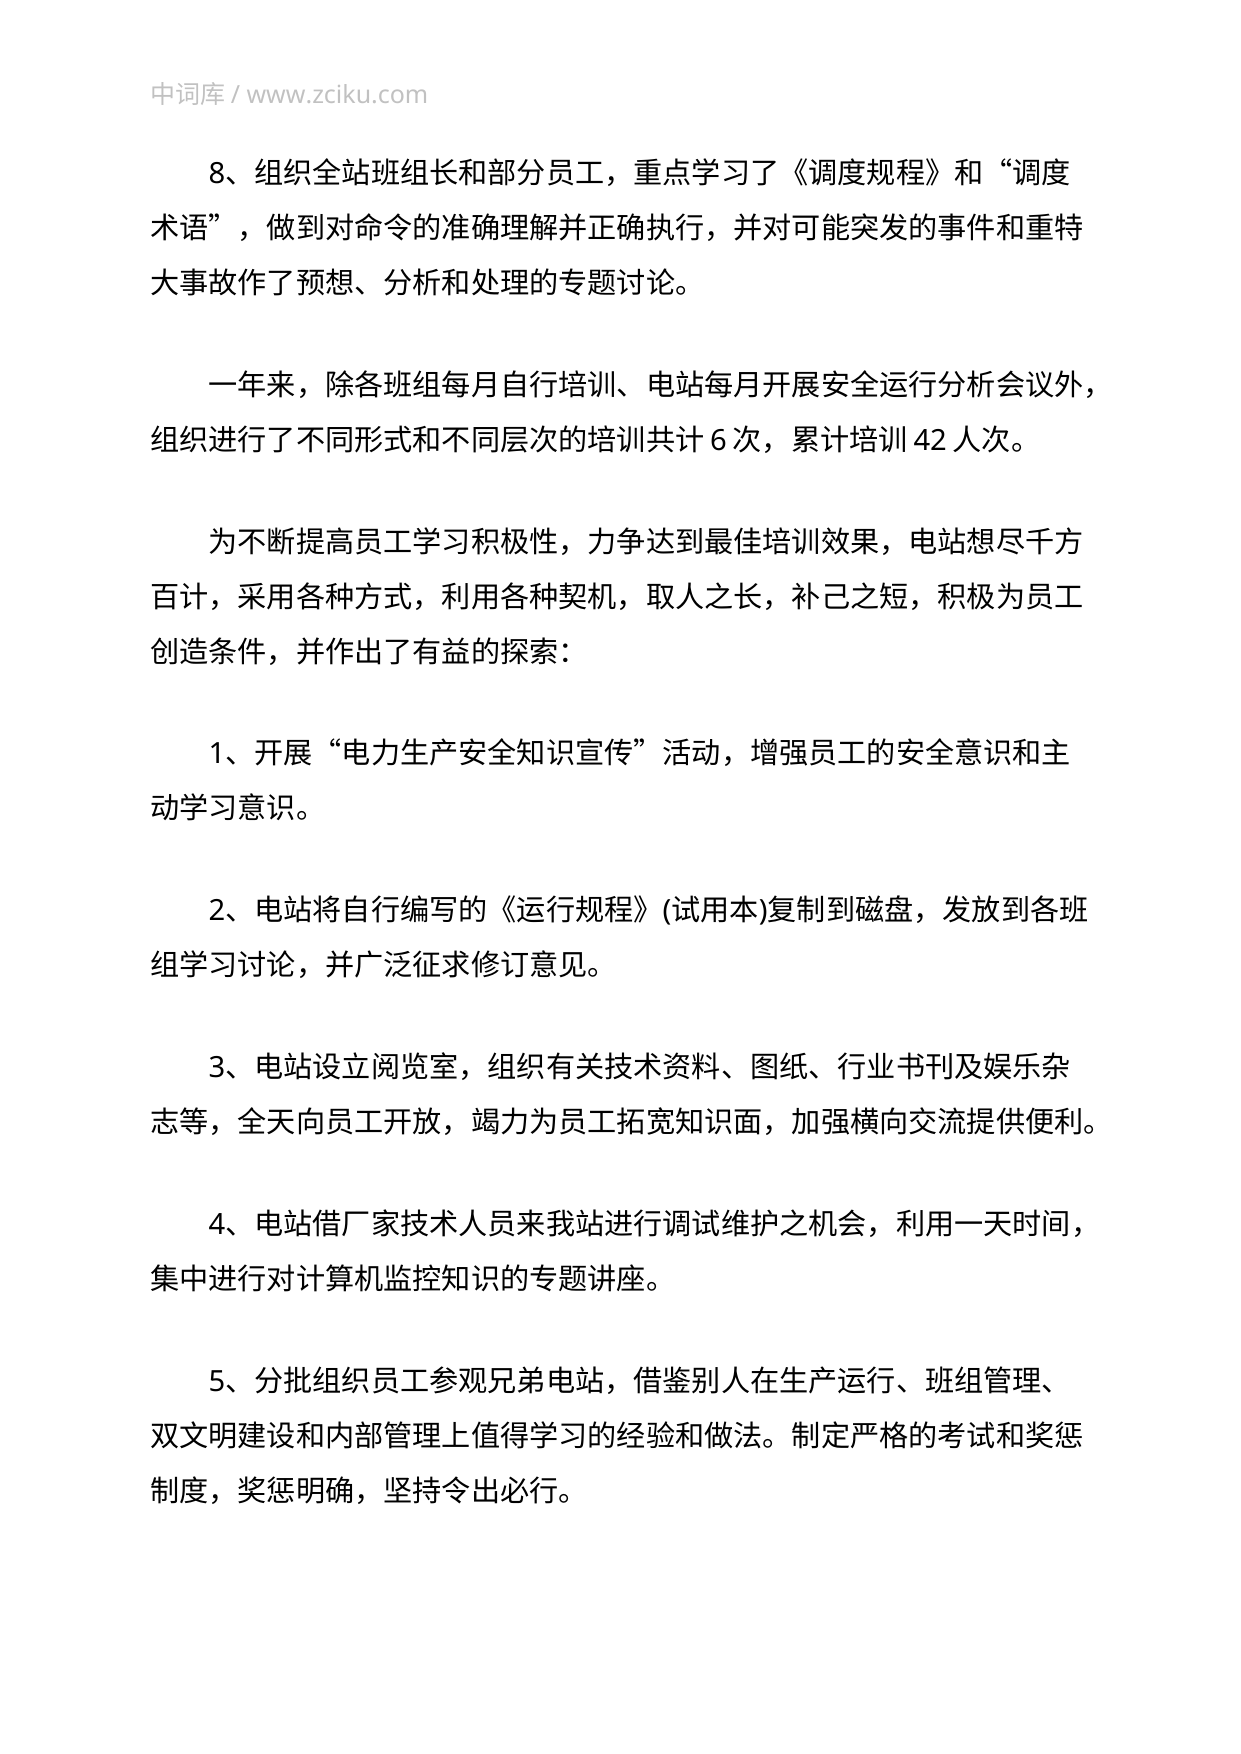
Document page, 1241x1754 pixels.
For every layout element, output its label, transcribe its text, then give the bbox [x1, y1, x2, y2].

text 为不断提高员工学习积极性，力争达到最佳培训效果，电站想尽千方百计，采用各种方式，利用各种契机，取人之长，补己之短，积极为员工创造条件，并作出了有益的探索： [150, 518, 1090, 671]
text 4、电站借厂家技术人员来我站进行调试维护之机会，利用一天时间，集中进行对计算机监控知识的专题讲座。 [150, 1200, 1090, 1298]
text 3、电站设立阅览室，组织有关技术资料、图纸、行业书刊及娱乐杂志等，全天向员工开放，竭力为员工拓宽知识面，加强横向交流提供便利。 [150, 1044, 1090, 1141]
text 8、组织全站班组长和部分员工，重点学习了《调度规程》和“调度术语”，做到对命令的准确理解并正确执行，并对可能突发的事件和重特大事故作了预想、分析和处理的专题讨论。 [150, 150, 1090, 302]
text 1、开展“电力生产安全知识宣传”活动，增强员工的安全意识和主动学习意识。 [150, 730, 1090, 827]
text 一年来，除各班组每月自行培训、电站每月开展安全运行分析会议外，组织进行了不同形式和不同层次的培训共计6次，累计培训42人次。 [150, 362, 1090, 459]
text 5、分批组织员工参观兄弟电站，借鉴别人在生产运行、班组管理、双文明建设和内部管理上值得学习的经验和做法。制定严格的考试和奖惩制度，奖惩明确，坚持令出必行。 [150, 1357, 1090, 1509]
text 2、电站将自行编写的《运行规程》(试用本)复制到磁盘，发放到各班组学习讨论，并广泛征求修订意见。 [150, 887, 1090, 984]
